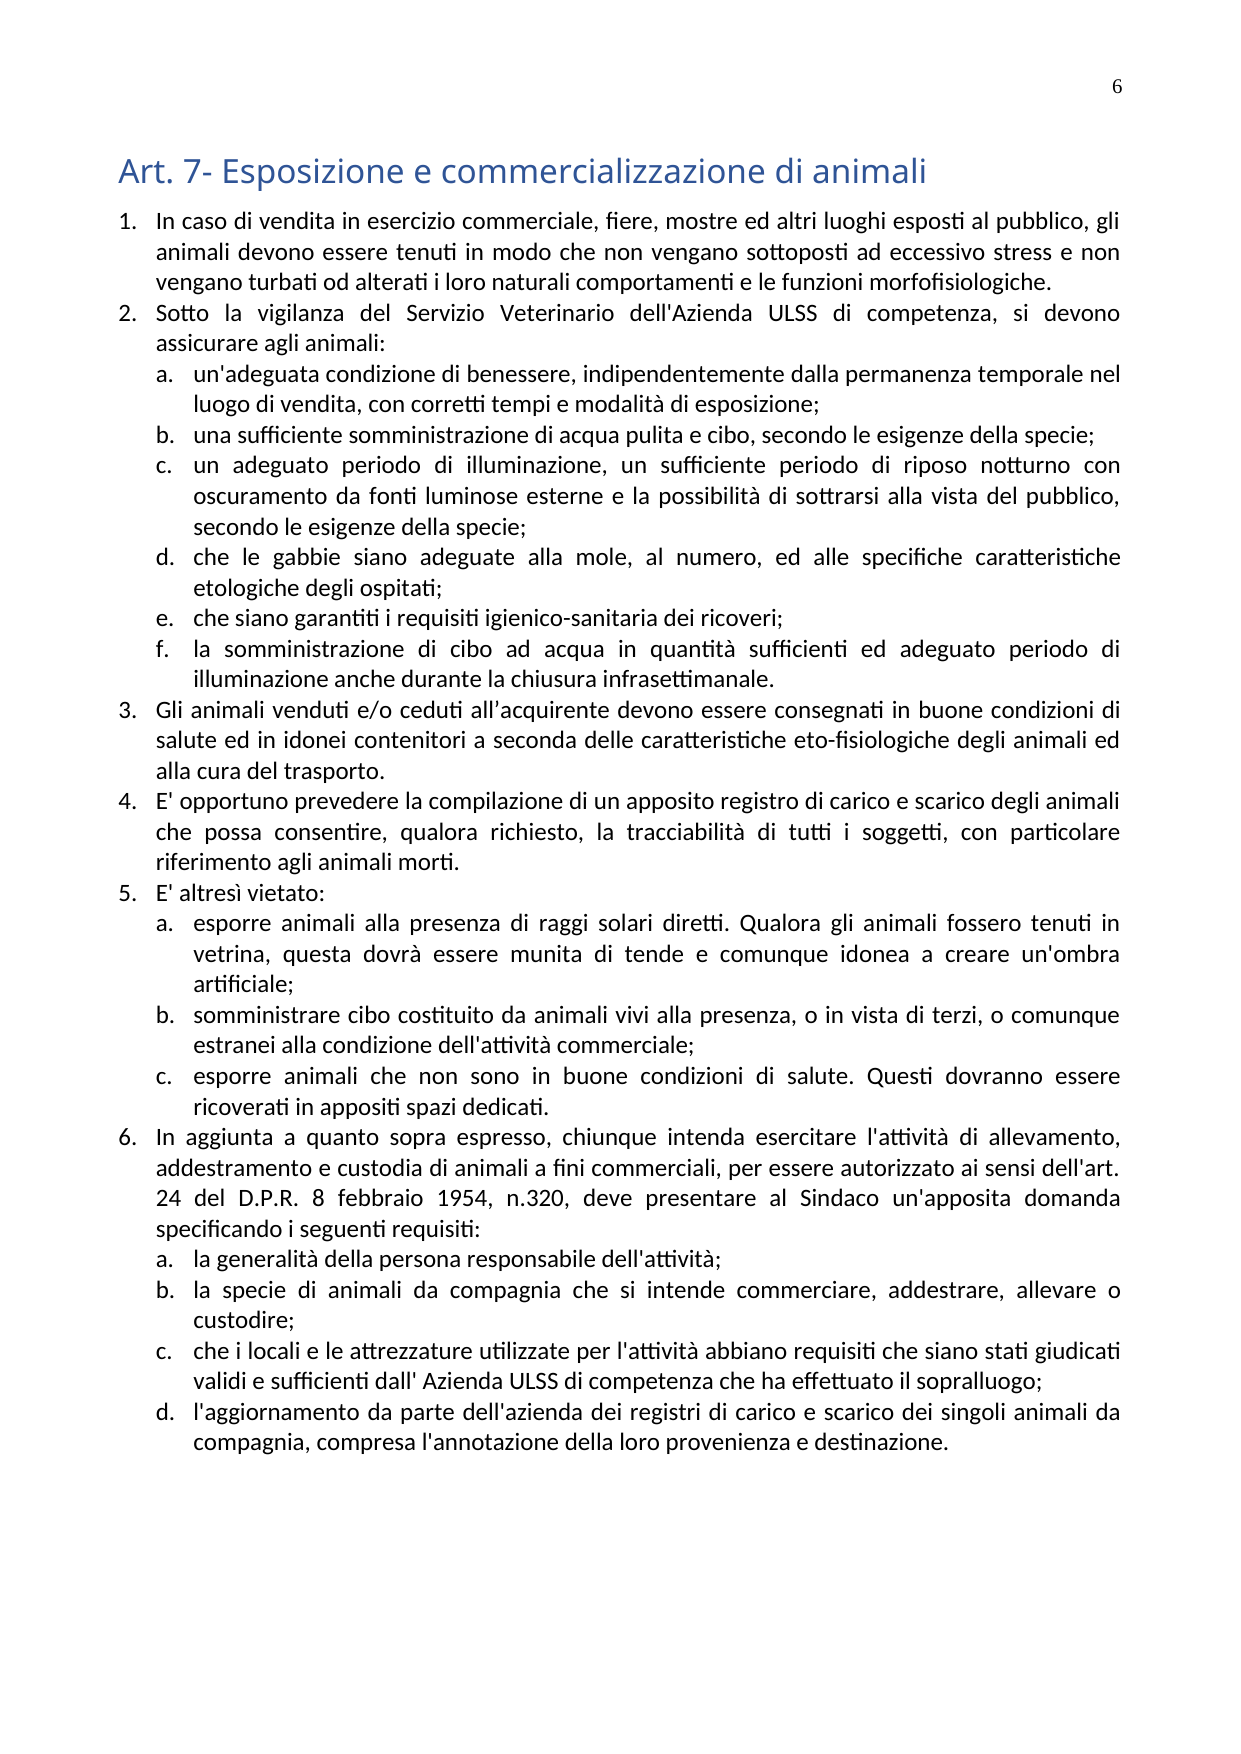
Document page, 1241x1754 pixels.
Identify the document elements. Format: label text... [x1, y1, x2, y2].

list esporre animali che non sono in buone condizioni di salute. Questi dovranno essere ricoverati in appositi spazi dedicati. [156, 1060, 1122, 1121]
list somministrare cibo costituito da animali vivi alla presenza, o in vista di terzi, o comunque estranei alla condizione dell'attività commerciale; [156, 999, 1122, 1060]
list che siano garantiti i requisiti igienico-sanitaria dei ricoveri; [156, 602, 1122, 633]
list Gli animali venduti e/o ceduti all’acquirente devono essere consegnati in buone condizioni di salute ed in idonei contenitori a seconda delle caratteristiche eto-fisiologiche degli animali ed alla cura del trasporto. [118, 694, 1122, 785]
list un adeguato periodo di illuminazione, un sufficiente periodo di riposo notturno con oscuramento da fonti luminose esterne e la possibilità di sottrarsi alla vista del pubblico, secondo le esigenze della specie; [156, 450, 1122, 541]
list E' opportuno prevedere la compilazione di un apposito registro di carico e scarico degli animali che possa consentire, qualora richiesto, la tracciabilità di tutti i soggetti, con particolare riferimento agli animali morti. [118, 785, 1122, 877]
list una sufficiente somministrazione di acqua pulita e cibo, secondo le esigenze della specie; [156, 419, 1122, 450]
list In aggiunta a quanto sopra espresso, chiunque intenda esercitare l'attività di allevamento, addestramento e custodia di animali a fini commerciali, per essere autorizzato ai sensi dell'art. 24 del D.P.R. 8 febbraio 1954, n.320, deve presentare al Sindaco un'apposita domanda specificando i seguenti requisiti: [118, 1121, 1122, 1243]
list E' altresì vietato: [118, 877, 1122, 907]
list la somministrazione di cibo ad acqua in quantità sufficienti ed adeguato periodo di illuminazione anche durante la chiusura infrasettimanale. [156, 633, 1122, 694]
list Sotto la vigilanza del Servizio Veterinario dell'Azienda ULSS di competenza, si devono assicurare agli animali: [118, 297, 1122, 358]
subtitle Art. 7- Esposizione e commercializzazione di animali [118, 148, 1122, 193]
list In caso di vendita in esercizio commerciale, fiere, mostre ed altri luoghi esposti al pubblico, gli animali devono essere tenuti in modo che non vengano sottoposti ad eccessivo stress e non vengano turbati od alterati i loro naturali comportamenti e le funzioni morfofisiologiche. [118, 206, 1122, 297]
list che i locali e le attrezzature utilizzate per l'attività abbiano requisiti che siano stati giudicati validi e sufficienti dall' Azienda ULSS di competenza che ha effettuato il sopralluogo; [156, 1335, 1122, 1396]
list la generalità della persona responsabile dell'attività; [156, 1243, 1122, 1274]
list esporre animali alla presenza di raggi solari diretti. Qualora gli animali fossero tenuti in vetrina, questa dovrà essere munita di tende e comunque idonea a creare un'ombra artificiale; [156, 907, 1122, 999]
list la specie di animali da compagnia che si intende commerciare, addestrare, allevare o custodire; [156, 1274, 1122, 1335]
list che le gabbie siano adeguate alla mole, al numero, ed alle specifiche caratteristiche etologiche degli ospitati; [156, 541, 1122, 602]
list l'aggiornamento da parte dell'azienda dei registri di carico e scarico dei singoli animali da compagnia, compresa l'annotazione della loro provenienza e destinazione. [156, 1396, 1122, 1457]
list un'adeguata condizione di benessere, indipendentemente dalla permanenza temporale nel luogo di vendita, con corretti tempi e modalità di esposizione; [156, 358, 1122, 419]
